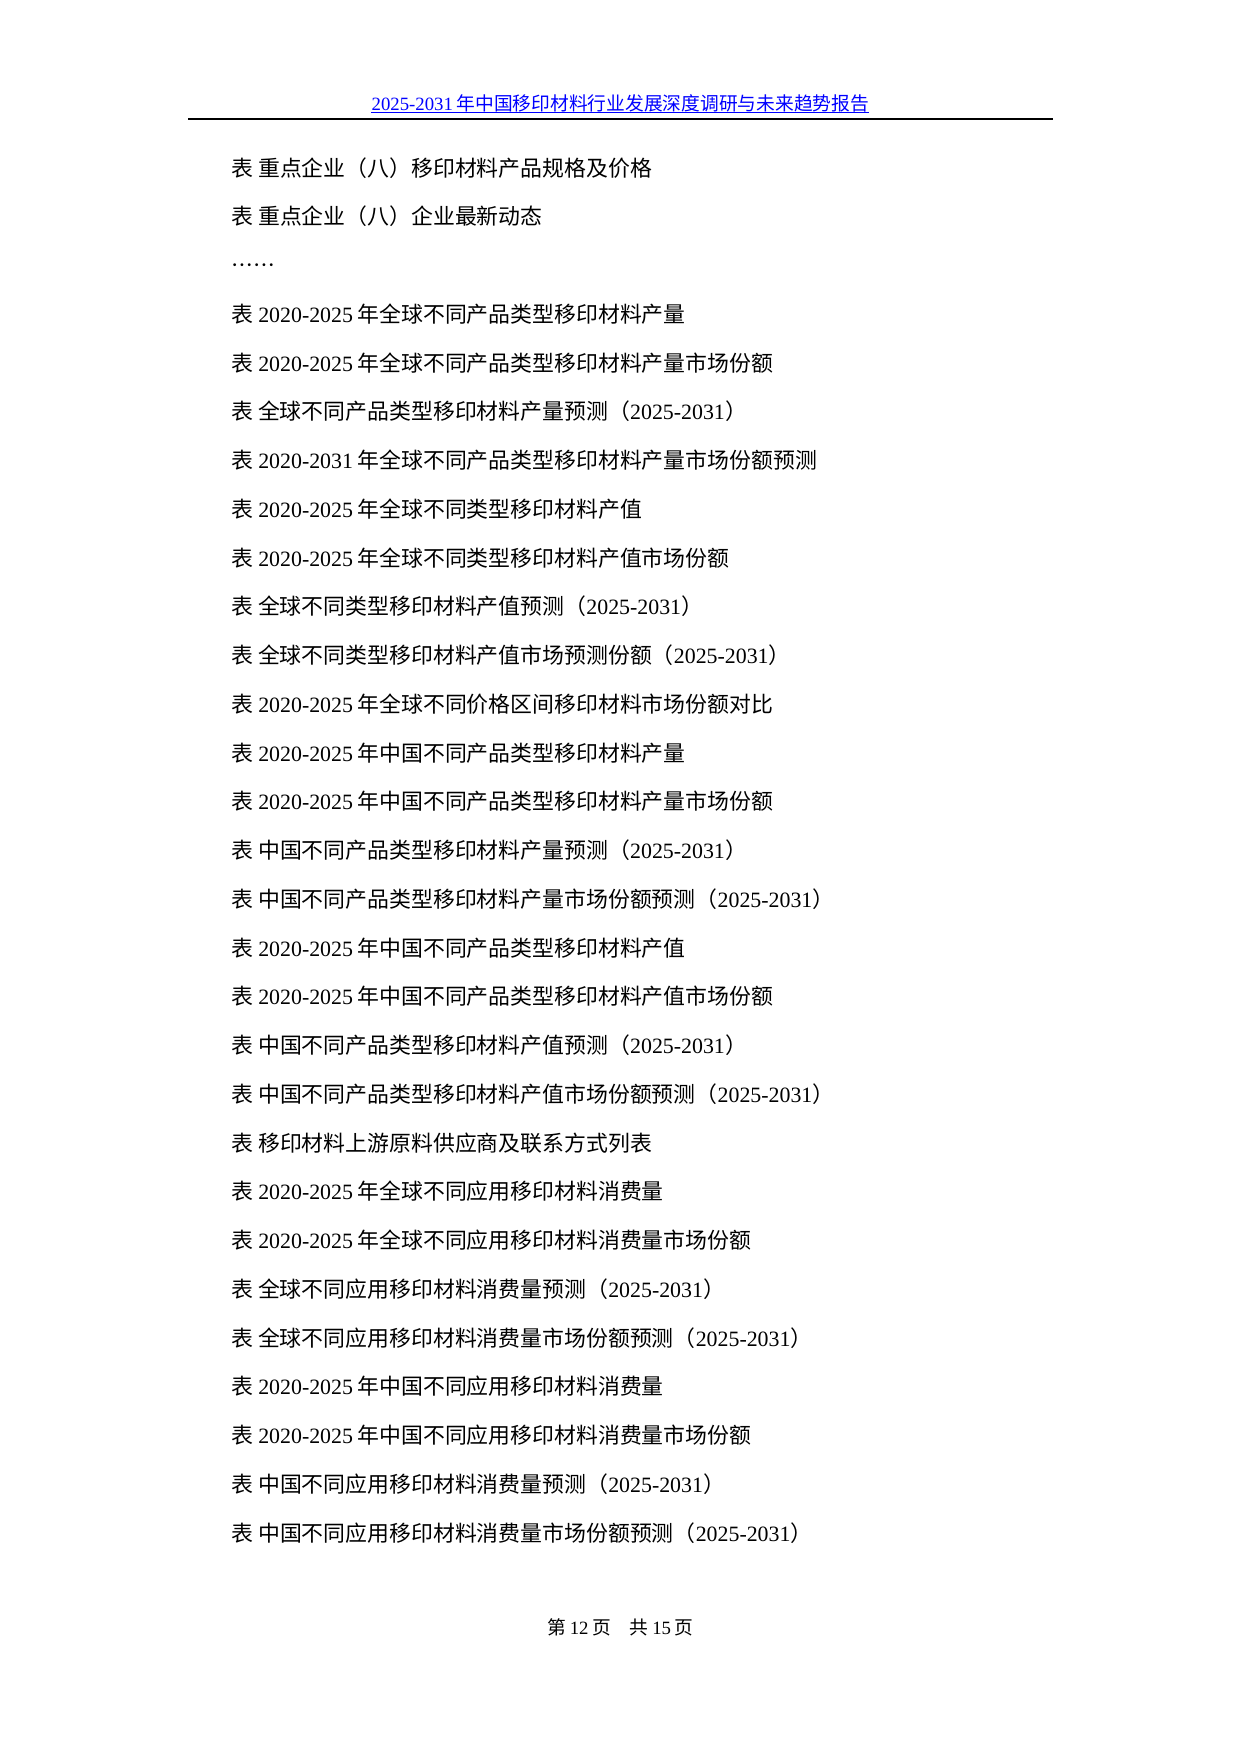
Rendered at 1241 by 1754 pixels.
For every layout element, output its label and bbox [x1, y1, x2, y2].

text [187, 150, 1053, 1548]
